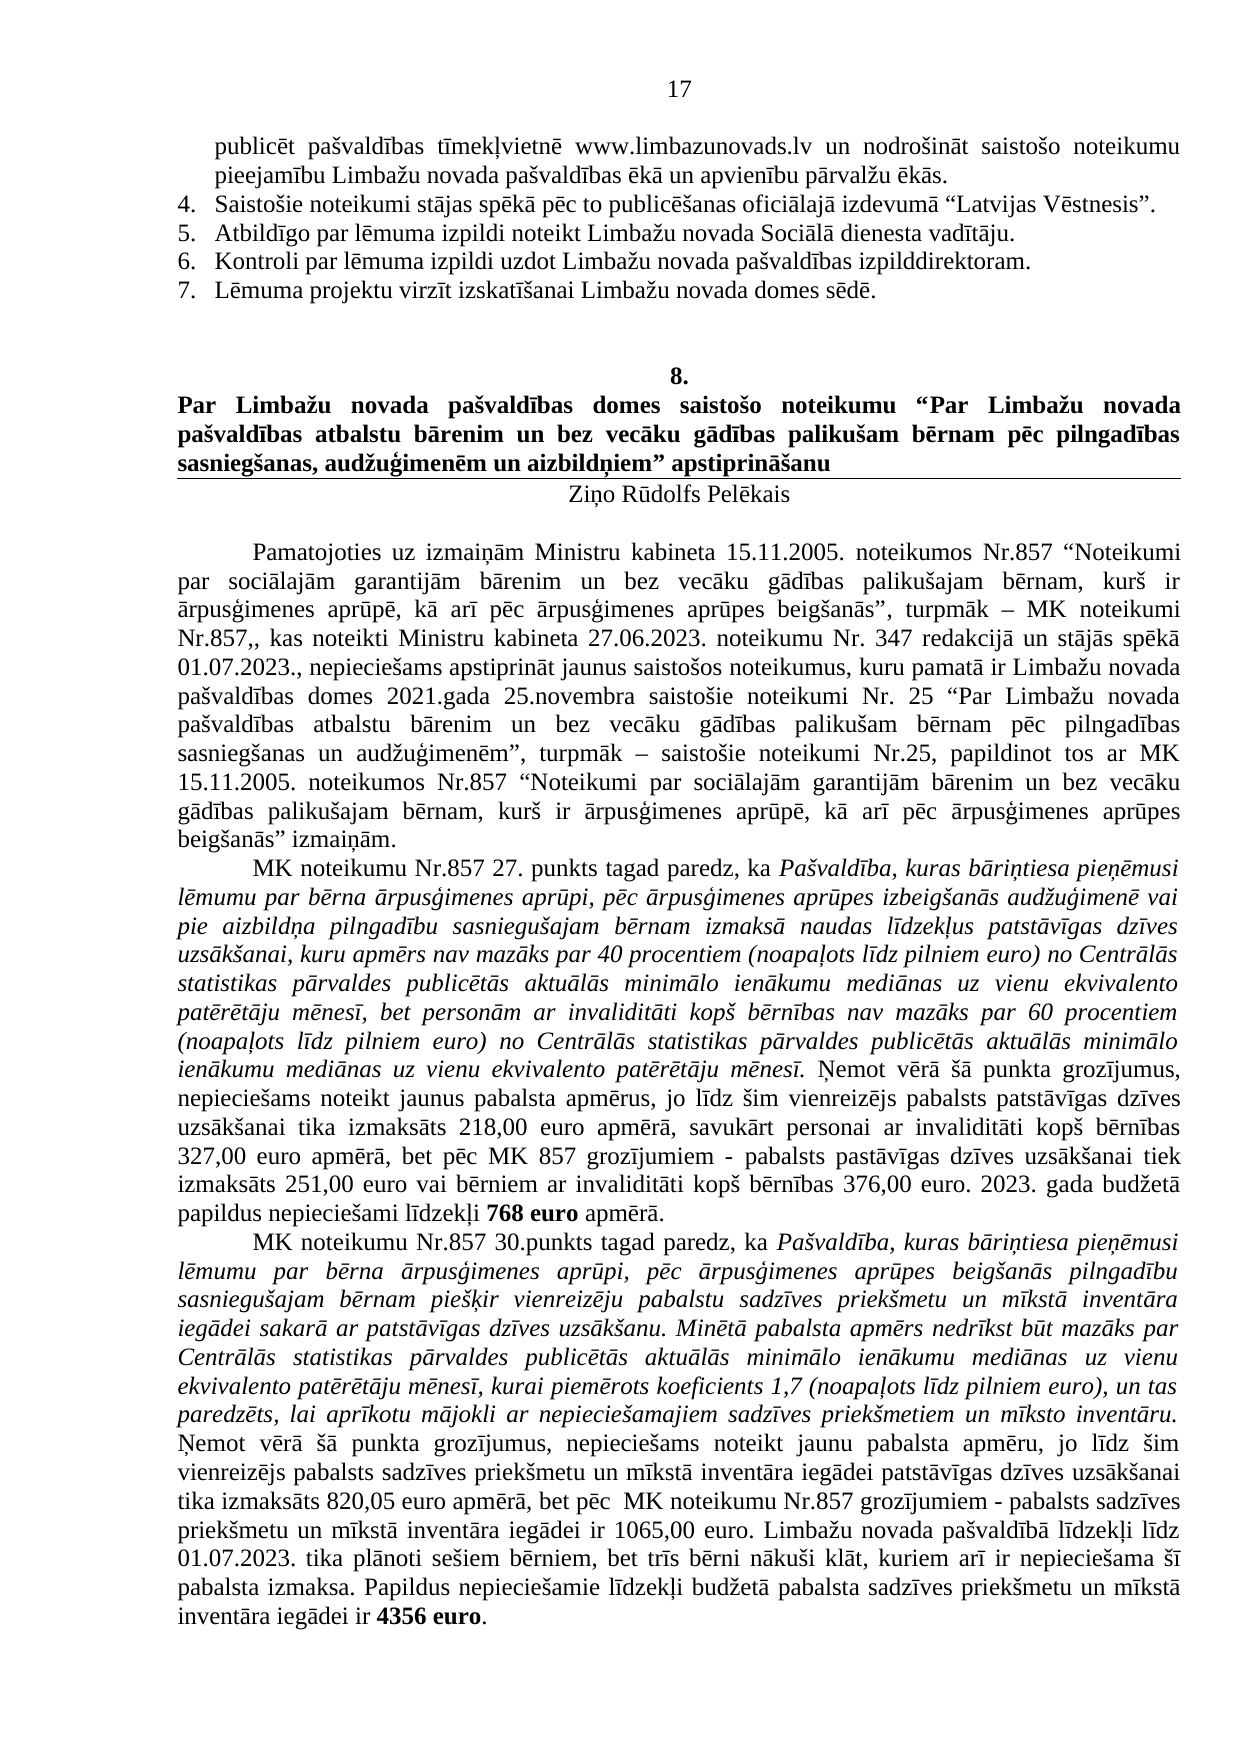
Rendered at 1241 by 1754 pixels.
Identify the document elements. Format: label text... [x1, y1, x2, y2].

list Kontroli par lēmuma izpildi uzdot Limbažu novada pašvaldības izpilddirektoram. [177, 246, 1181, 275]
text Ziņo Rūdolfs Pelēkais [177, 479, 1181, 508]
text MK noteikumu Nr.857 30.punkts tagad paredz, ka Pašvaldība, kuras bāriņtiesa pieņēmusi lēmumu par bērna ārpusģimenes aprūpi, pēc ārpusģimenes aprūpes beigšanās pilngadību sasniegušajam bērnam piešķir vienreizēju pabalstu sadzīves priekšmetu un mīkstā inventāra iegādei sakarā ar patstāvīgas dzīves uzsākšanu. Minētā pabalsta apmērs nedrīkst būt mazāks par Centrālās statistikas pārvaldes publicētās aktuālās minimālo ienākumu mediānas uz vienu ekvivalento patērētāju mēnesī, kurai piemērots koeficients 1,7 (noapaļots līdz pilniem euro), un tas paredzēts, lai aprīkotu mājokli ar nepieciešamajiem sadzīves priekšmetiem un mīksto inventāru. Ņemot vērā šā punkta grozījumus, nepieciešams noteikt jaunu pabalsta apmēru, jo līdz šim vienreizējs pabalsts sadzīves priekšmetu un mīkstā inventāra iegādei patstāvīgas dzīves uzsākšanai tika izmaksāts 820,05 euro apmērā, bet pēc MK noteikumu Nr.857 grozījumiem - pabalsts sadzīves priekšmetu un mīkstā inventāra iegādei ir 1065,00 euro. Limbažu novada pašvaldībā līdzekļi līdz 01.07.2023. tika plānoti sešiem bērniem, bet trīs bērni nākuši klāt, kuriem arī ir nepieciešama šī pabalsta izmaksa. Papildus nepieciešamie līdzekļi budžetā pabalsta sadzīves priekšmetu un mīkstā inventāra iegādei ir 4356 euro. [177, 1227, 1181, 1630]
subtitle 8. [177, 361, 1181, 390]
text Pamatojoties uz izmaiņām Ministru kabineta 15.11.2005. noteikumos Nr.857 “Noteikumi par sociālajām garantijām bārenim un bez vecāku gādības palikušajam bērnam, kurš ir ārpusģimenes aprūpē, kā arī pēc ārpusģimenes aprūpes beigšanās”, turpmāk – MK noteikumi Nr.857,, kas noteikti Ministru kabineta 27.06.2023. noteikumu Nr. 347 redakcijā un stājās spēkā 01.07.2023., nepieciešams apstiprināt jaunus saistošos noteikumus, kuru pamatā ir Limbažu novada pašvaldības domes 2021.gada 25.novembra saistošie noteikumi Nr. 25 “Par Limbažu novada pašvaldības atbalstu bārenim un bez vecāku gādības palikušam bērnam pēc pilngadības sasniegšanas un audžuģimenēm”, turpmāk – saistošie noteikumi Nr.25, papildinot tos ar MK 15.11.2005. noteikumos Nr.857 “Noteikumi par sociālajām garantijām bārenim un bez vecāku gādības palikušajam bērnam, kurš ir ārpusģimenes aprūpē, kā arī pēc ārpusģimenes aprūpes beigšanās” izmaiņām. [177, 537, 1181, 853]
text Par Limbažu novada pašvaldības domes saistošo noteikumu “Par Limbažu novada pašvaldības atbalstu bārenim un bez vecāku gādības palikušam bērnam pēc pilngadības sasniegšanas, audžuģimenēm un aizbildņiem” apstiprināšanu [177, 390, 1181, 478]
list Atbildīgo par lēmuma izpildi noteikt Limbažu novada Sociālā dienesta vadītāju. [177, 218, 1181, 246]
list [177, 131, 1181, 189]
list Saistošie noteikumi stājas spēkā pēc to publicēšanas oficiālajā izdevumā “Latvijas Vēstnesis”. [177, 189, 1181, 218]
text MK noteikumu Nr.857 27. punkts tagad paredz, ka Pašvaldība, kuras bāriņtiesa pieņēmusi lēmumu par bērna ārpusģimenes aprūpi, pēc ārpusģimenes aprūpes izbeigšanās audžuģimenē vai pie aizbildņa pilngadību sasniegušajam bērnam izmaksā naudas līdzekļus patstāvīgas dzīves uzsākšanai, kuru apmērs nav mazāks par 40 procentiem (noapaļots līdz pilniem euro) no Centrālās statistikas pārvaldes publicētās aktuālās minimālo ienākumu mediānas uz vienu ekvivalento patērētāju mēnesī, bet personām ar invaliditāti kopš bērnības nav mazāks par 60 procentiem (noapaļots līdz pilniem euro) no Centrālās statistikas pārvaldes publicētās aktuālās minimālo ienākumu mediānas uz vienu ekvivalento patērētāju mēnesī. Ņemot vērā šā punkta grozījumus, nepieciešams noteikt jaunus pabalsta apmērus, jo līdz šim vienreizējs pabalsts patstāvīgas dzīves uzsākšanai tika izmaksāts 218,00 euro apmērā, savukārt personai ar invaliditāti kopš bērnības 327,00 euro apmērā, bet pēc MK 857 grozījumiem - pabalsts pastāvīgas dzīves uzsākšanai tiek izmaksāts 251,00 euro vai bērniem ar invaliditāti kopš bērnības 376,00 euro. 2023. gada budžetā papildus nepieciešami līdzekļi 768 euro apmērā. [177, 853, 1181, 1227]
list Lēmuma projektu virzīt izskatīšanai Limbažu novada domes sēdē. [177, 275, 1181, 304]
